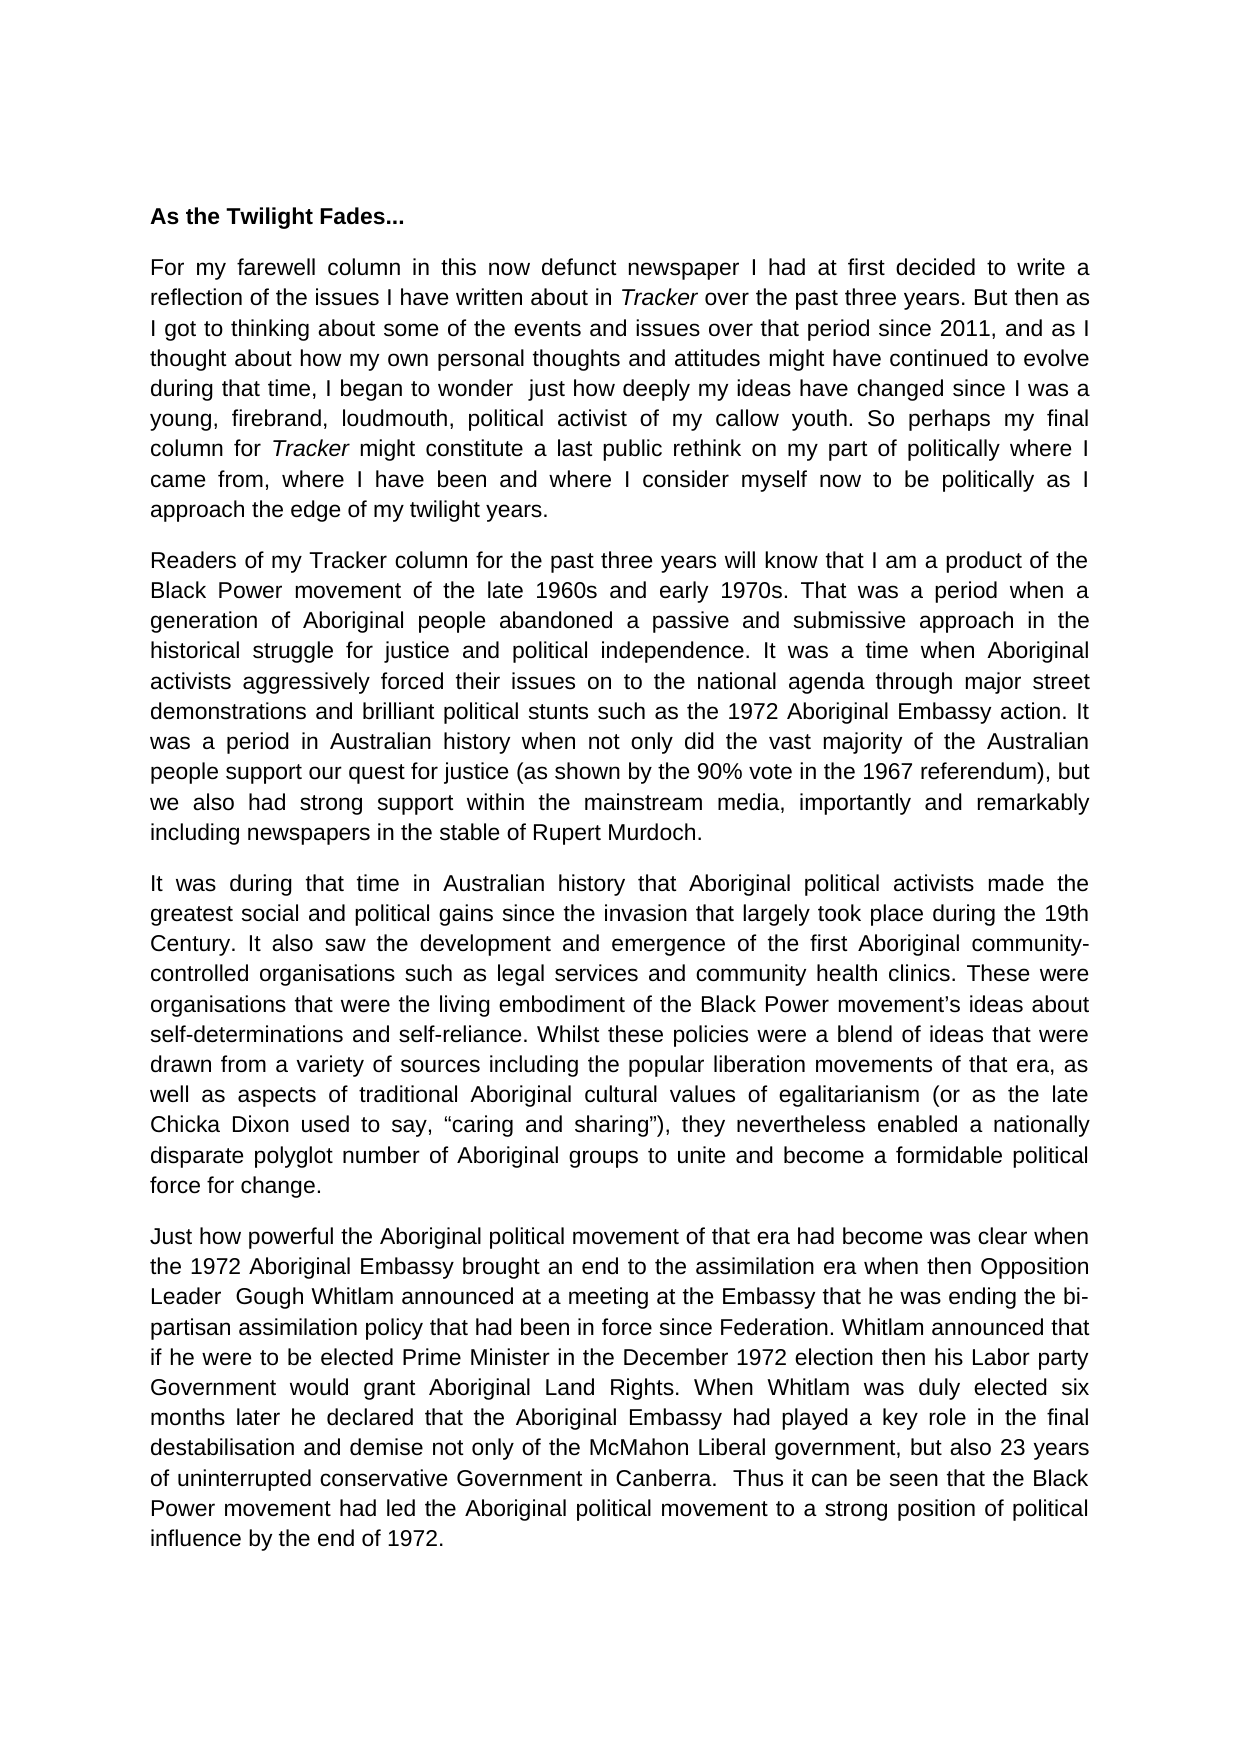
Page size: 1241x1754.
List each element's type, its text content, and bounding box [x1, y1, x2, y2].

text For my farewell column in this now defunct newspaper I had at first decided to write a reflection of the issues I have written about in Tracker over the past three years. But then as I got to thinking about some of the events and issues over that period since 2011, and as I thought about how my own personal thoughts and attitudes might have continued to evolve during that time, I began to wonder just how deeply my ideas have changed since I was a young, firebrand, loudmouth, political activist of my callow youth. So perhaps my final column for Tracker might constitute a last public rethink on my part of politically where I came from, where I have been and where I consider myself now to be politically as I approach the edge of my twilight years. [150, 254, 1090, 522]
text Just how powerful the Aboriginal political movement of that era had become was clear when the 1972 Aboriginal Embassy brought an end to the assimilation era when then Opposition Leader Gough Whitlam announced at a meeting at the Embassy that he was ending the bi-partisan assimilation policy that had been in force since Federation. Whitlam announced that if he were to be elected Prime Minister in the December 1972 election then his Labor party Government would grant Aboriginal Land Rights. When Whitlam was duly elected six months later he declared that the Aboriginal Embassy had played a key role in the final destabilisation and demise not only of the McMahon Liberal government, but also 23 years of uninterrupted conservative Government in Canberra. Thus it can be seen that the Black Power movement had led the Aboriginal political movement to a strong position of political influence by the end of 1972. [150, 1223, 1090, 1551]
text As the Twilight Fades... [150, 203, 1090, 229]
text It was during that time in Australian history that Aboriginal political activists made the greatest social and political gains since the invasion that largely took place during the 19th Century. It also saw the development and emergence of the first Aboriginal community-controlled organisations such as legal services and community health clinics. These were organisations that were the living embodiment of the Black Power movement’s ideas about self-determinations and self-reliance. Whilst these policies were a blend of ideas that were drawn from a variety of sources including the popular liberation movements of that era, as well as aspects of traditional Aboriginal cultural values of egalitarianism (or as the late Chicka Dixon used to say, “caring and sharing”), they nevertheless enabled a nationally disparate polyglot number of Aboriginal groups to unite and become a formidable political force for change. [150, 870, 1090, 1198]
text Readers of my Tracker column for the past three years will know that I am a product of the Black Power movement of the late 1960s and early 1970s. That was a period when a generation of Aboriginal people abandoned a passive and submissive approach in the historical struggle for justice and political independence. It was a time when Aboriginal activists aggressively forced their issues on to the national agenda through major street demonstrations and brilliant political stunts such as the 1972 Aboriginal Embassy action. It was a period in Australian history when not only did the vast majority of the Australian people support our quest for justice (as shown by the 90% vote in the 1967 referendum), but we also had strong support within the mainstream media, importantly and remarkably including newspapers in the stable of Rupert Murdoch. [150, 547, 1090, 845]
